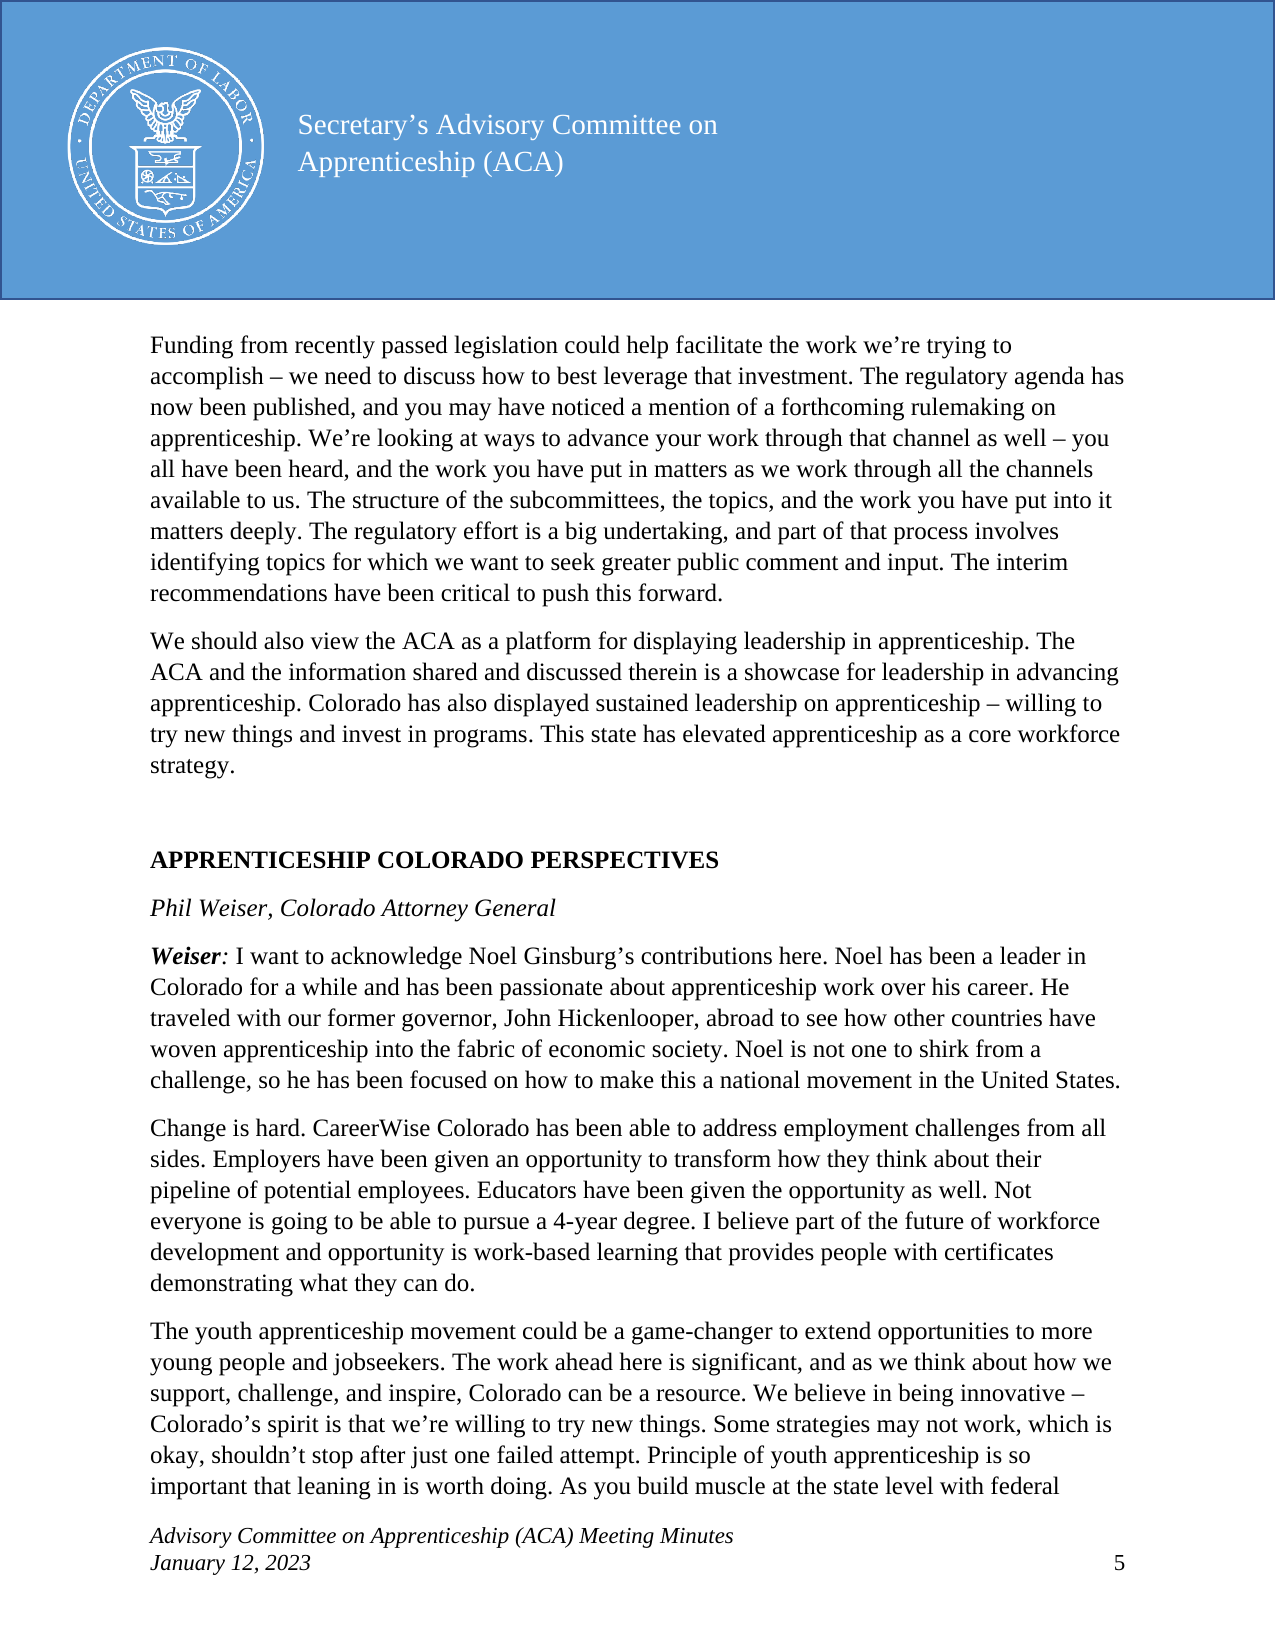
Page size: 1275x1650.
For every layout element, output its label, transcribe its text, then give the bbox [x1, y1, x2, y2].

text We should also view the ACA as a platform for displaying leadership in apprenticeship. The ACA and the information shared and discussed therein is a showcase for leadership in advancing apprenticeship. Colorado has also displayed sustained leadership on apprenticeship – willing to try new things and invest in programs. This state has elevated apprenticeship as a core workforce strategy. [150, 626, 1125, 779]
picture [67, 47, 264, 245]
text Weiser: I want to acknowledge Noel Ginsburg’s contributions here. Noel has been a leader in Colorado for a while and has been passionate about apprenticeship work over his career. He traveled with our former governor, John Hickenlooper, abroad to see how other countries have woven apprenticeship into the fabric of economic society. Noel is not one to shirk from a challenge, so he has been focused on how to make this a national movement in the United States. [150, 941, 1125, 1094]
text APPRENTICESHIP COLORADO PERSPECTIVES [150, 846, 1125, 874]
text Funding from recently passed legislation could help facilitate the work we’re trying to accomplish – we need to discuss how to best leverage that investment. The regulatory agenda has now been published, and you may have noticed a mention of a forthcoming rulemaking on apprenticeship. We’re looking at ways to advance your work through that channel as well – you all have been heard, and the work you have put in matters as we work through all the channels available to us. The structure of the subcommittees, the topics, and the work you have put into it matters deeply. The regulatory effort is a big undertaking, and part of that process involves identifying topics for which we want to seek greater public comment and input. The interim recommendations have been critical to push this forward. [150, 330, 1125, 607]
text Phil Weiser, Colorado Attorney General [150, 893, 1125, 922]
text Change is hard. CareerWise Colorado has been able to address employment challenges from all sides. Employers have been given an opportunity to transform how they think about their pipeline of potential employees. Educators have been given the opportunity as well. Not everyone is going to be able to pursue a 4-year degree. I believe part of the future of workforce development and opportunity is work-based learning that provides people with certificates demonstrating what they can do. [150, 1113, 1125, 1297]
